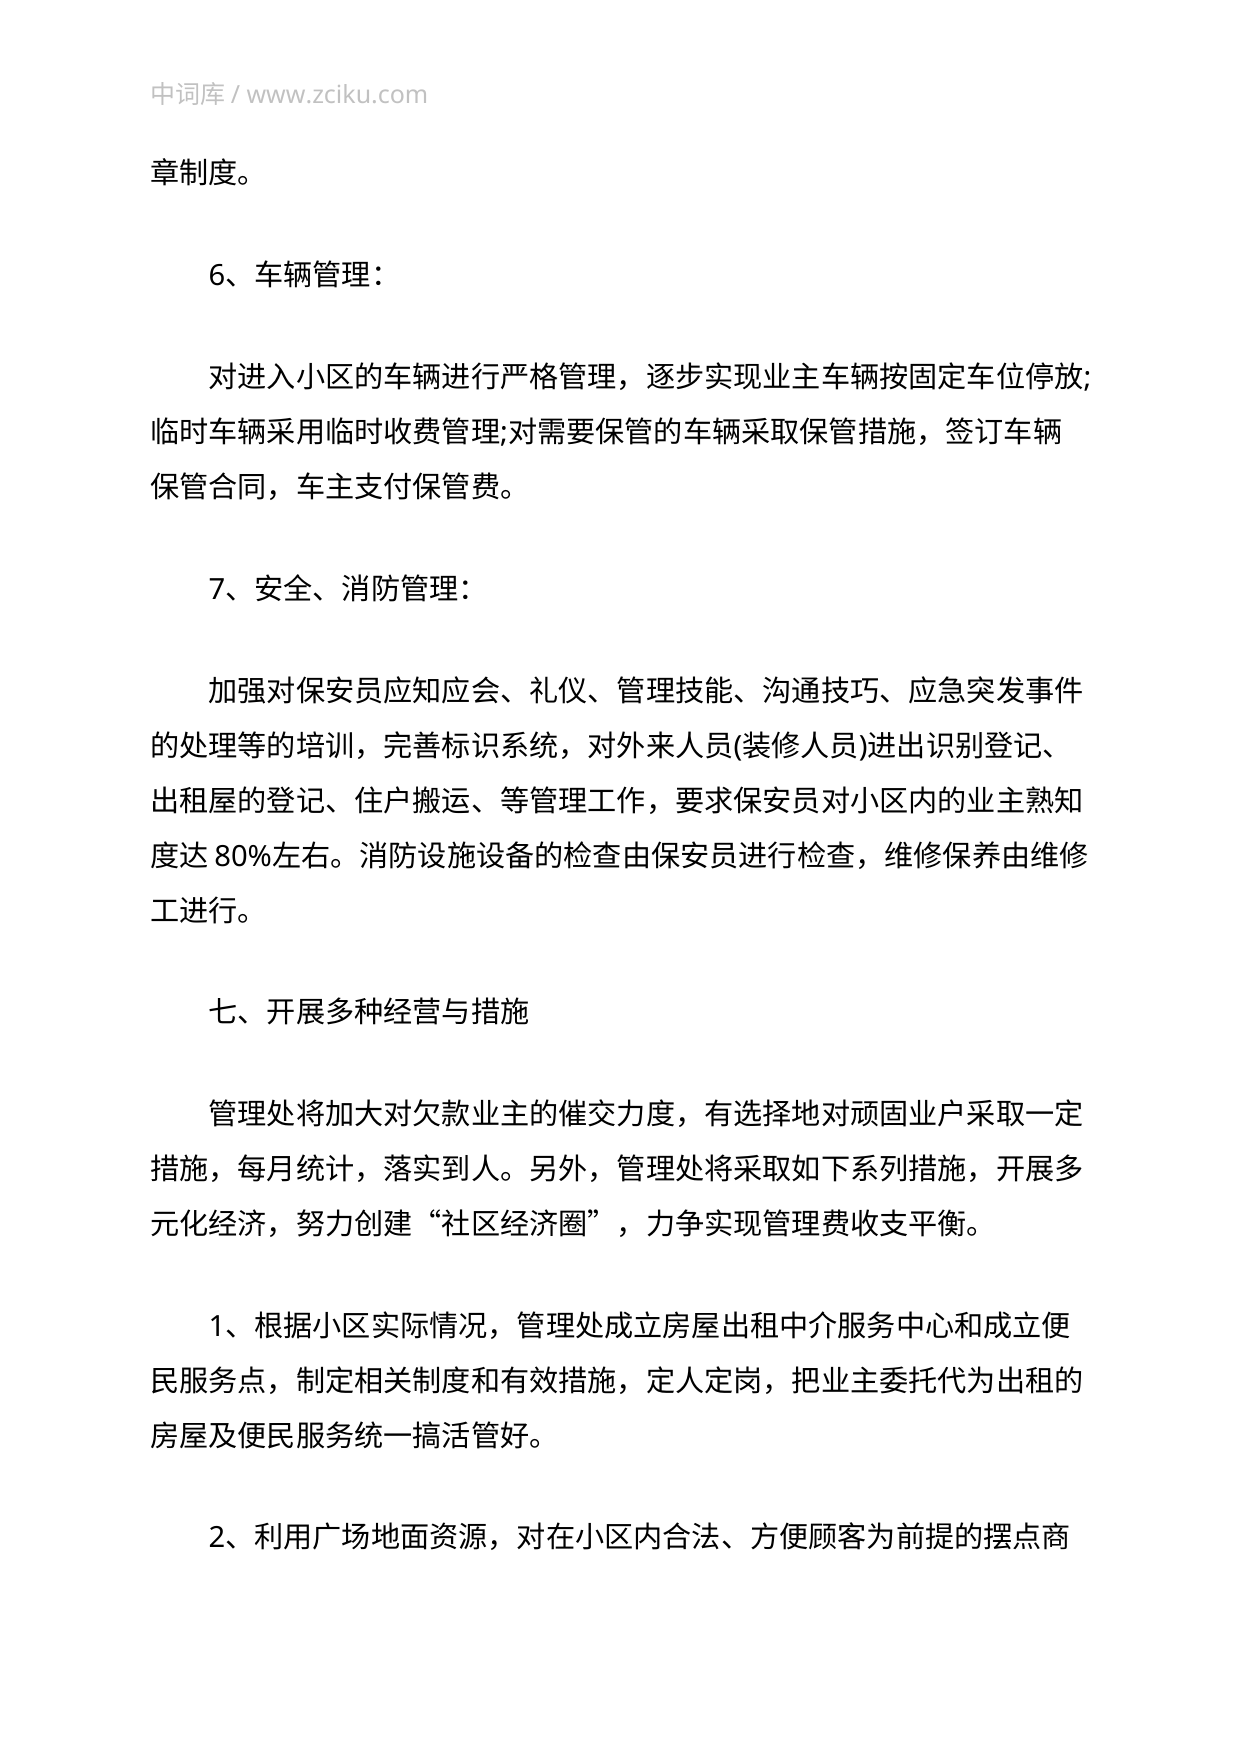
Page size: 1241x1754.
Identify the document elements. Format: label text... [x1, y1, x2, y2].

text 管理处将加大对欠款业主的催交力度，有选择地对顽固业户采取一定措施，每月统计，落实到人。另外，管理处将采取如下系列措施，开展多元化经济，努力创建“社区经济圈”，力争实现管理费收支平衡。 [150, 1091, 1090, 1243]
text 1、根据小区实际情况，管理处成立房屋出租中介服务中心和成立便民服务点，制定相关制度和有效措施，定人定岗，把业主委托代为出租的房屋及便民服务统一搞活管好。 [150, 1302, 1090, 1454]
text 加强对保安员应知应会、礼仪、管理技能、沟通技巧、应急突发事件的处理等的培训，完善标识系统，对外来人员(装修人员)进出识别登记、出租屋的登记、住户搬运、等管理工作，要求保安员对小区内的业主熟知度达80%左右。消防设施设备的检查由保安员进行检查，维修保养由维修工进行。 [150, 667, 1090, 929]
text 七、开展多种经营与措施 [150, 989, 1090, 1031]
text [150, 1514, 1090, 1556]
text 对进入小区的车辆进行严格管理，逐步实现业主车辆按固定车位停放;临时车辆采用临时收费管理;对需要保管的车辆采取保管措施，签订车辆保管合同，车主支付保管费。 [150, 354, 1090, 506]
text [150, 150, 1090, 192]
text 6、车辆管理： [150, 252, 1090, 294]
text 7、安全、消防管理： [150, 566, 1090, 608]
